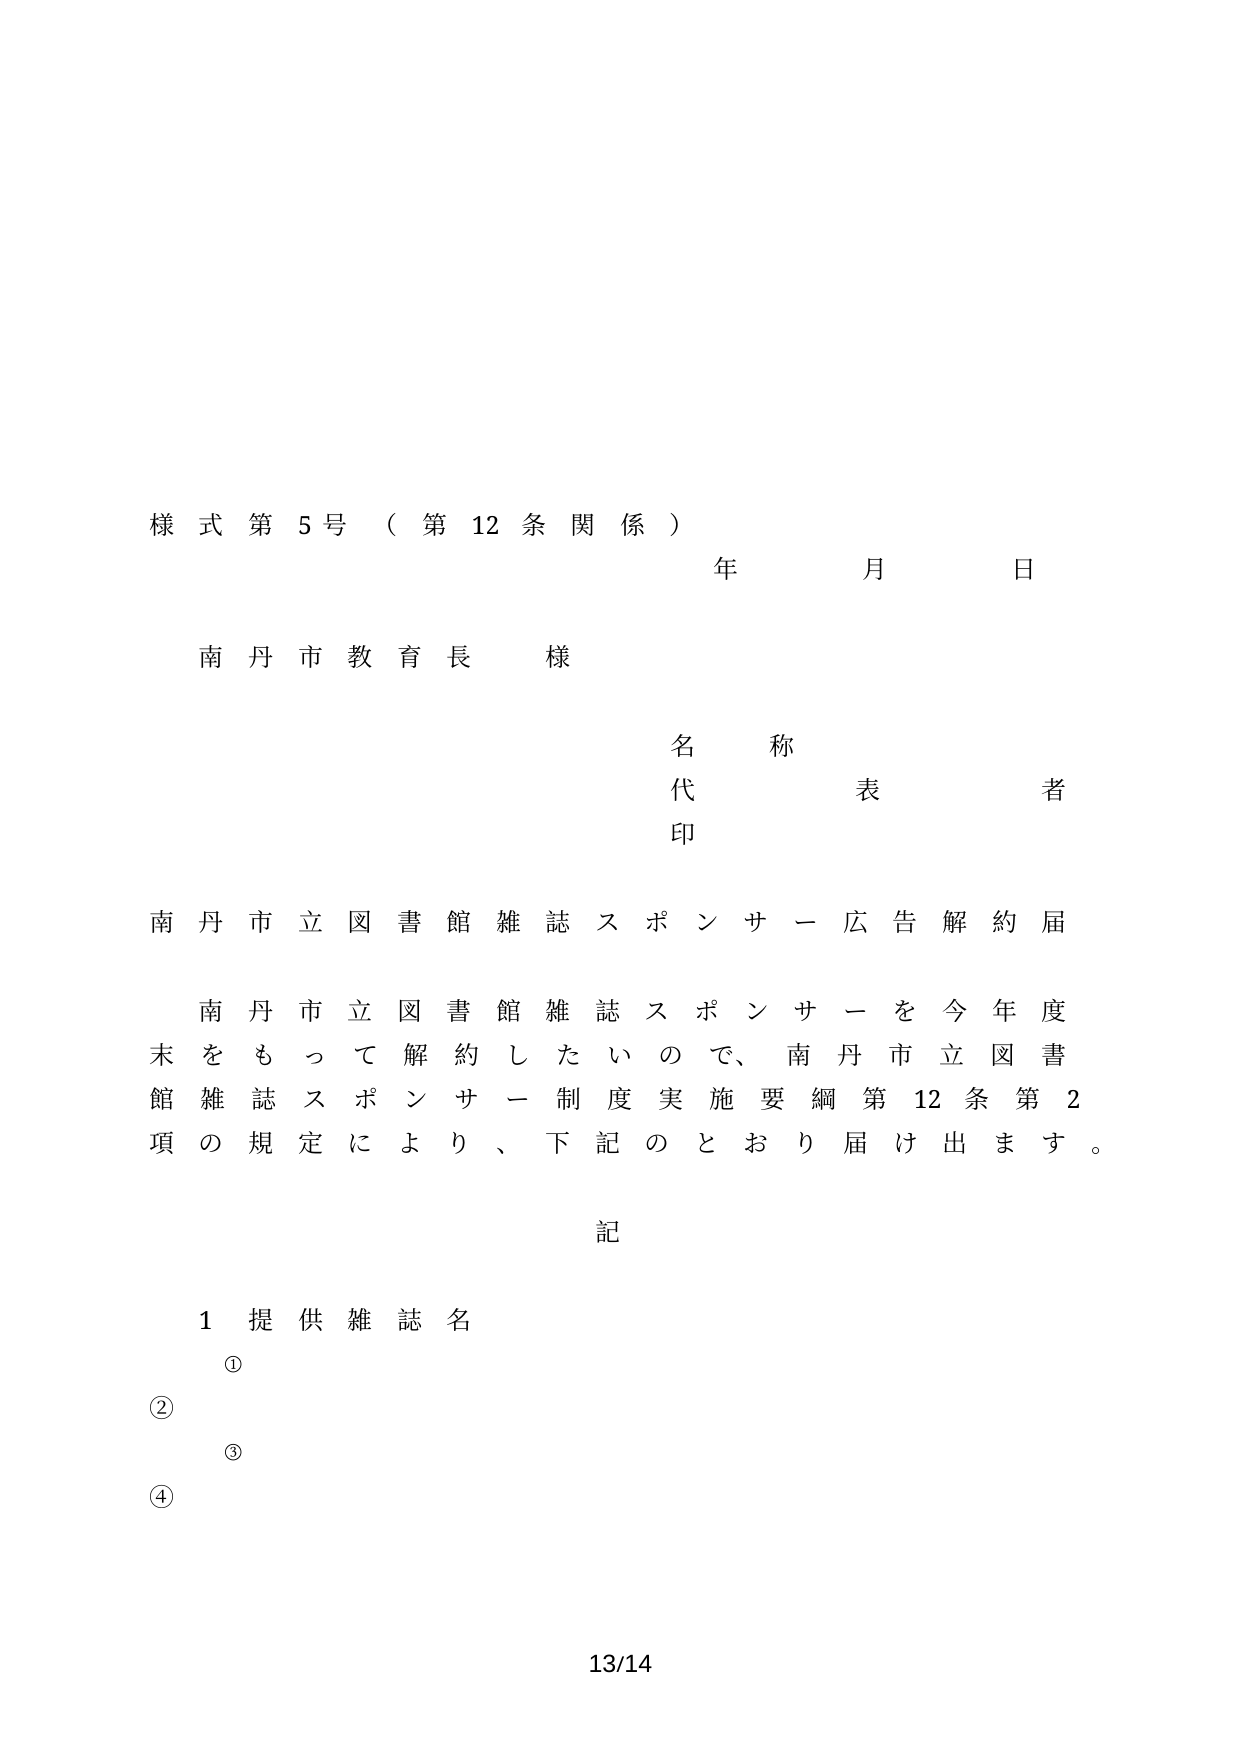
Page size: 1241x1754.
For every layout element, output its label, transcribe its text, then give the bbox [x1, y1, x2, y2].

text 1 提供雑誌名 [149, 1297, 1091, 1341]
text 南丹市立図書館雑誌スポンサー広告解約届 [149, 899, 1091, 943]
text 南丹市立図書館雑誌スポンサーを今年度末をもって解約したいので、南丹市立図書館雑誌スポンサー制度実施要綱第12条第2項の規定により、下記のとおり届け出ます。 [149, 987, 1091, 1164]
text 記 [149, 1208, 1091, 1252]
text 代表者 印 [648, 767, 1091, 855]
text ③ ④ [149, 1429, 1091, 1517]
text ① ② [149, 1341, 1091, 1429]
text 様式第5号（第12条関係） [149, 502, 1091, 546]
text 年 月 日 [149, 546, 1060, 590]
text 南丹市教育長 様 [149, 634, 1091, 678]
text 名 称 [648, 722, 1091, 767]
